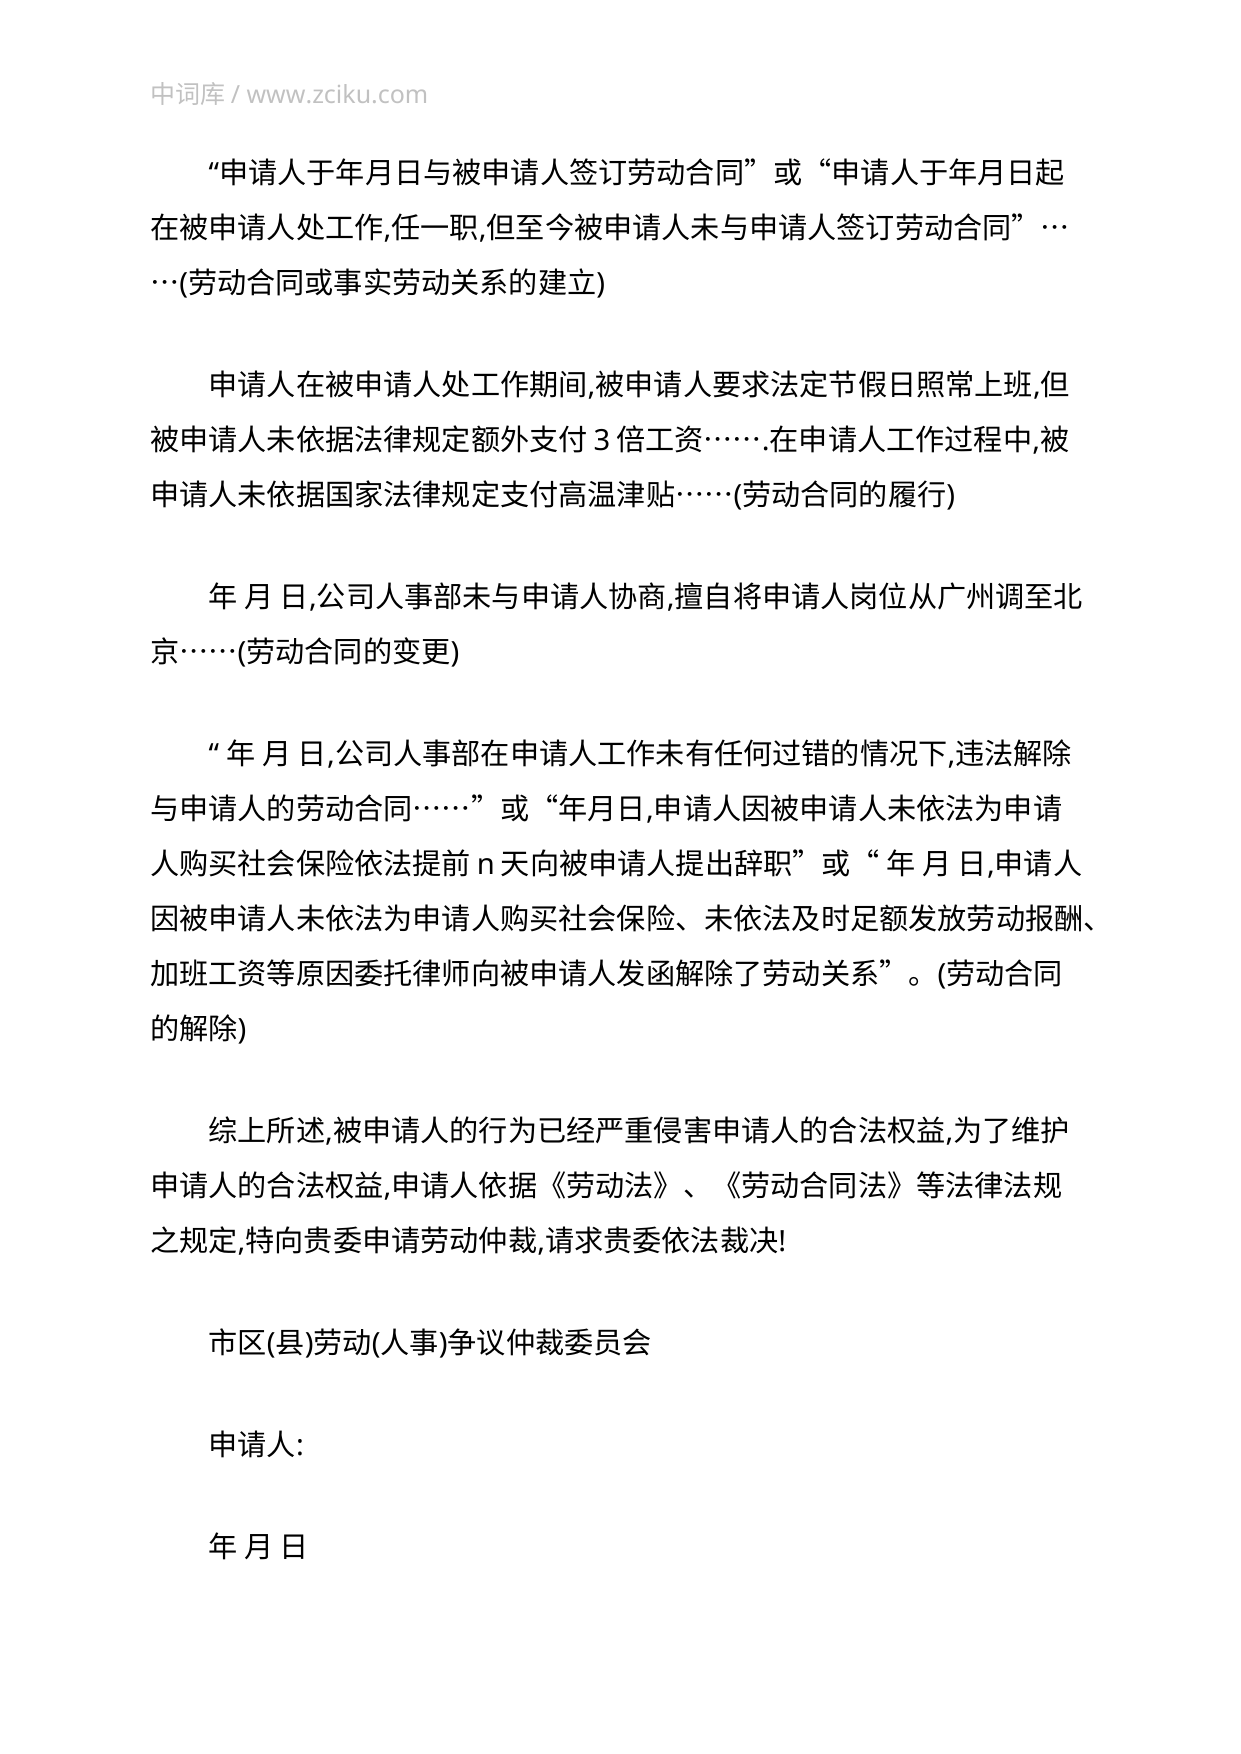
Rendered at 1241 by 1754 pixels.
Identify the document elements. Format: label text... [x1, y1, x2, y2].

text 年 月 日 [150, 1524, 1090, 1566]
text 申请人在被申请人处工作期间,被申请人要求法定节假日照常上班,但被申请人未依据法律规定额外支付3倍工资…….在申请人工作过程中,被申请人未依据国家法律规定支付高温津贴……(劳动合同的履行) [150, 362, 1090, 514]
text “申请人于年月日与被申请人签订劳动合同”或“申请人于年月日起在被申请人处工作,任一职,但至今被申请人未与申请人签订劳动合同”……(劳动合同或事实劳动关系的建立) [150, 150, 1090, 302]
text 年 月 日,公司人事部未与申请人协商,擅自将申请人岗位从广州调至北京……(劳动合同的变更) [150, 574, 1090, 671]
text 申请人: [150, 1422, 1090, 1464]
text 综上所述,被申请人的行为已经严重侵害申请人的合法权益,为了维护申请人的合法权益,申请人依据《劳动法》、《劳动合同法》等法律法规之规定,特向贵委申请劳动仲裁,请求贵委依法裁决! [150, 1108, 1090, 1260]
text 市区(县)劳动(人事)争议仲裁委员会 [150, 1320, 1090, 1362]
text “ 年 月 日,公司人事部在申请人工作未有任何过错的情况下,违法解除与申请人的劳动合同……”或“年月日,申请人因被申请人未依法为申请人购买社会保险依法提前n天向被申请人提出辞职”或“ 年 月 日,申请人因被申请人未依法为申请人购买社会保险、未依法及时足额发放劳动报酬、加班工资等原因委托律师向被申请人发函解除了劳动关系”。(劳动合同的解除) [150, 731, 1090, 1048]
